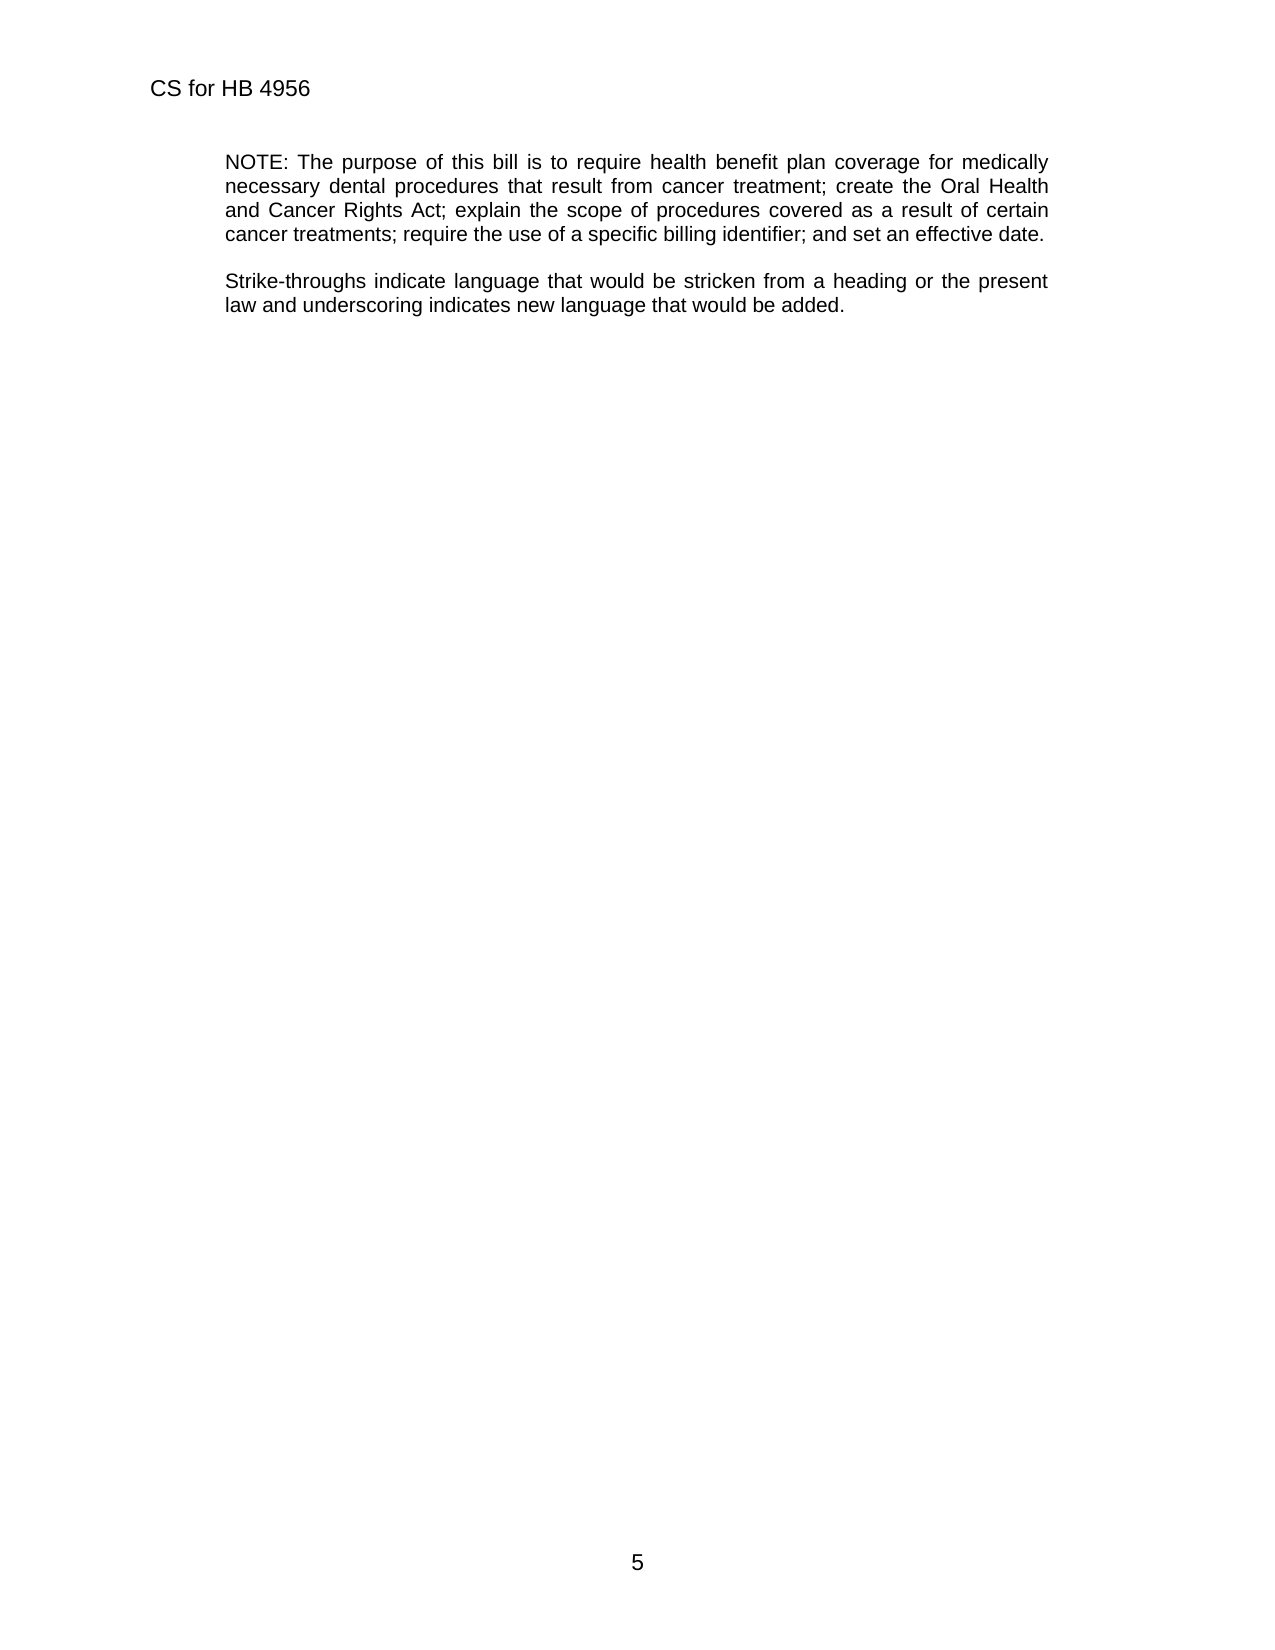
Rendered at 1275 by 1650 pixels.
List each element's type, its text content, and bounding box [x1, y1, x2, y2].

text NOTE: The purpose of this bill is to require health benefit plan coverage for medically necessary dental procedures that result from cancer treatment; create the Oral Health and Cancer Rights Act; explain the scope of procedures covered as a result of certain cancer treatments; require the use of a specific billing identifier; and set an effective date. [225, 150, 1050, 246]
text Strike-throughs indicate language that would be stricken from a heading or the present law and underscoring indicates new language that would be added. [225, 269, 1050, 317]
